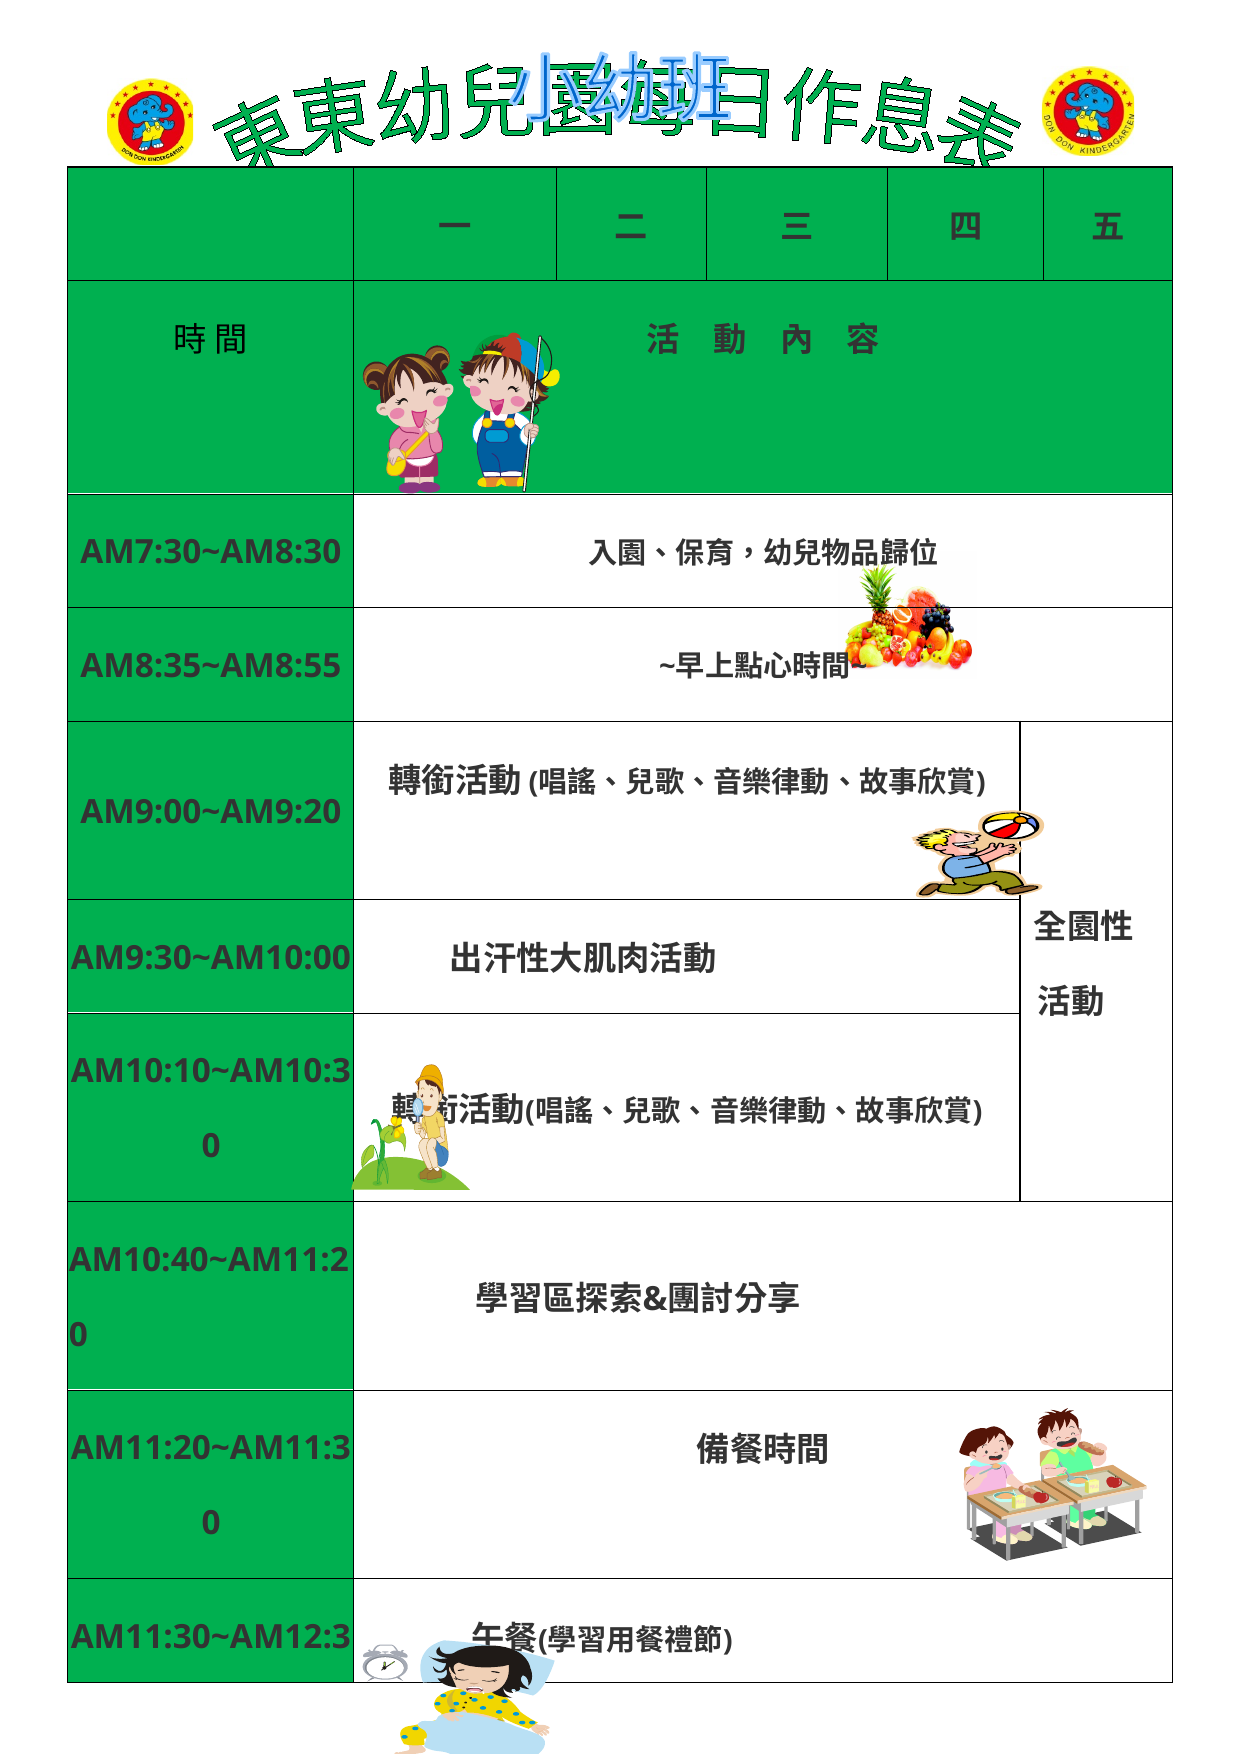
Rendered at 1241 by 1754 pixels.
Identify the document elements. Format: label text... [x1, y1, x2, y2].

table_cell 轉銜活動 (唱謠、兒歌、音樂律動、故事欣賞) [354, 722, 1019, 899]
table_cell 學習區探索&團討分享 [354, 1202, 1172, 1389]
table_cell AM9:30~AM10:00 [68, 900, 353, 1012]
table_cell AM10:10~AM10:30 [68, 1014, 353, 1201]
table_cell 時 間 [68, 281, 353, 493]
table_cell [354, 1579, 1172, 1682]
table_header 二 [557, 168, 706, 280]
table_cell AM7:30~AM8:30 [68, 495, 353, 607]
table_cell 轉銜活動(唱謠、兒歌、音樂律動、故事欣賞) [354, 1014, 1019, 1201]
table_header 三 [707, 168, 887, 280]
table_header 四 [888, 168, 1043, 280]
table_cell 活 動 內 容 [354, 281, 1172, 493]
table_header 一 [354, 168, 556, 280]
table_cell AM11:30~AM12:30 [68, 1579, 353, 1682]
table_header 五 [1044, 168, 1172, 280]
table_cell AM9:00~AM9:20 [68, 722, 353, 899]
table_cell AM11:20~AM11:30 [68, 1391, 353, 1578]
table_cell AM8:35~AM8:55 [68, 608, 353, 721]
table_cell ~早上點心時間~ [354, 608, 1172, 721]
table_cell 全園性 活動 [1021, 722, 1172, 1201]
table_header [68, 168, 353, 280]
table_cell 備餐時間 [354, 1391, 1172, 1578]
picture [105, 78, 193, 164]
table_cell 入園、保育，幼兒物品歸位 [354, 495, 1172, 607]
table_cell 出汗性大肌肉活動 [354, 900, 1019, 1012]
table_cell AM10:40~AM11:20 [68, 1202, 353, 1389]
picture [1040, 66, 1134, 155]
